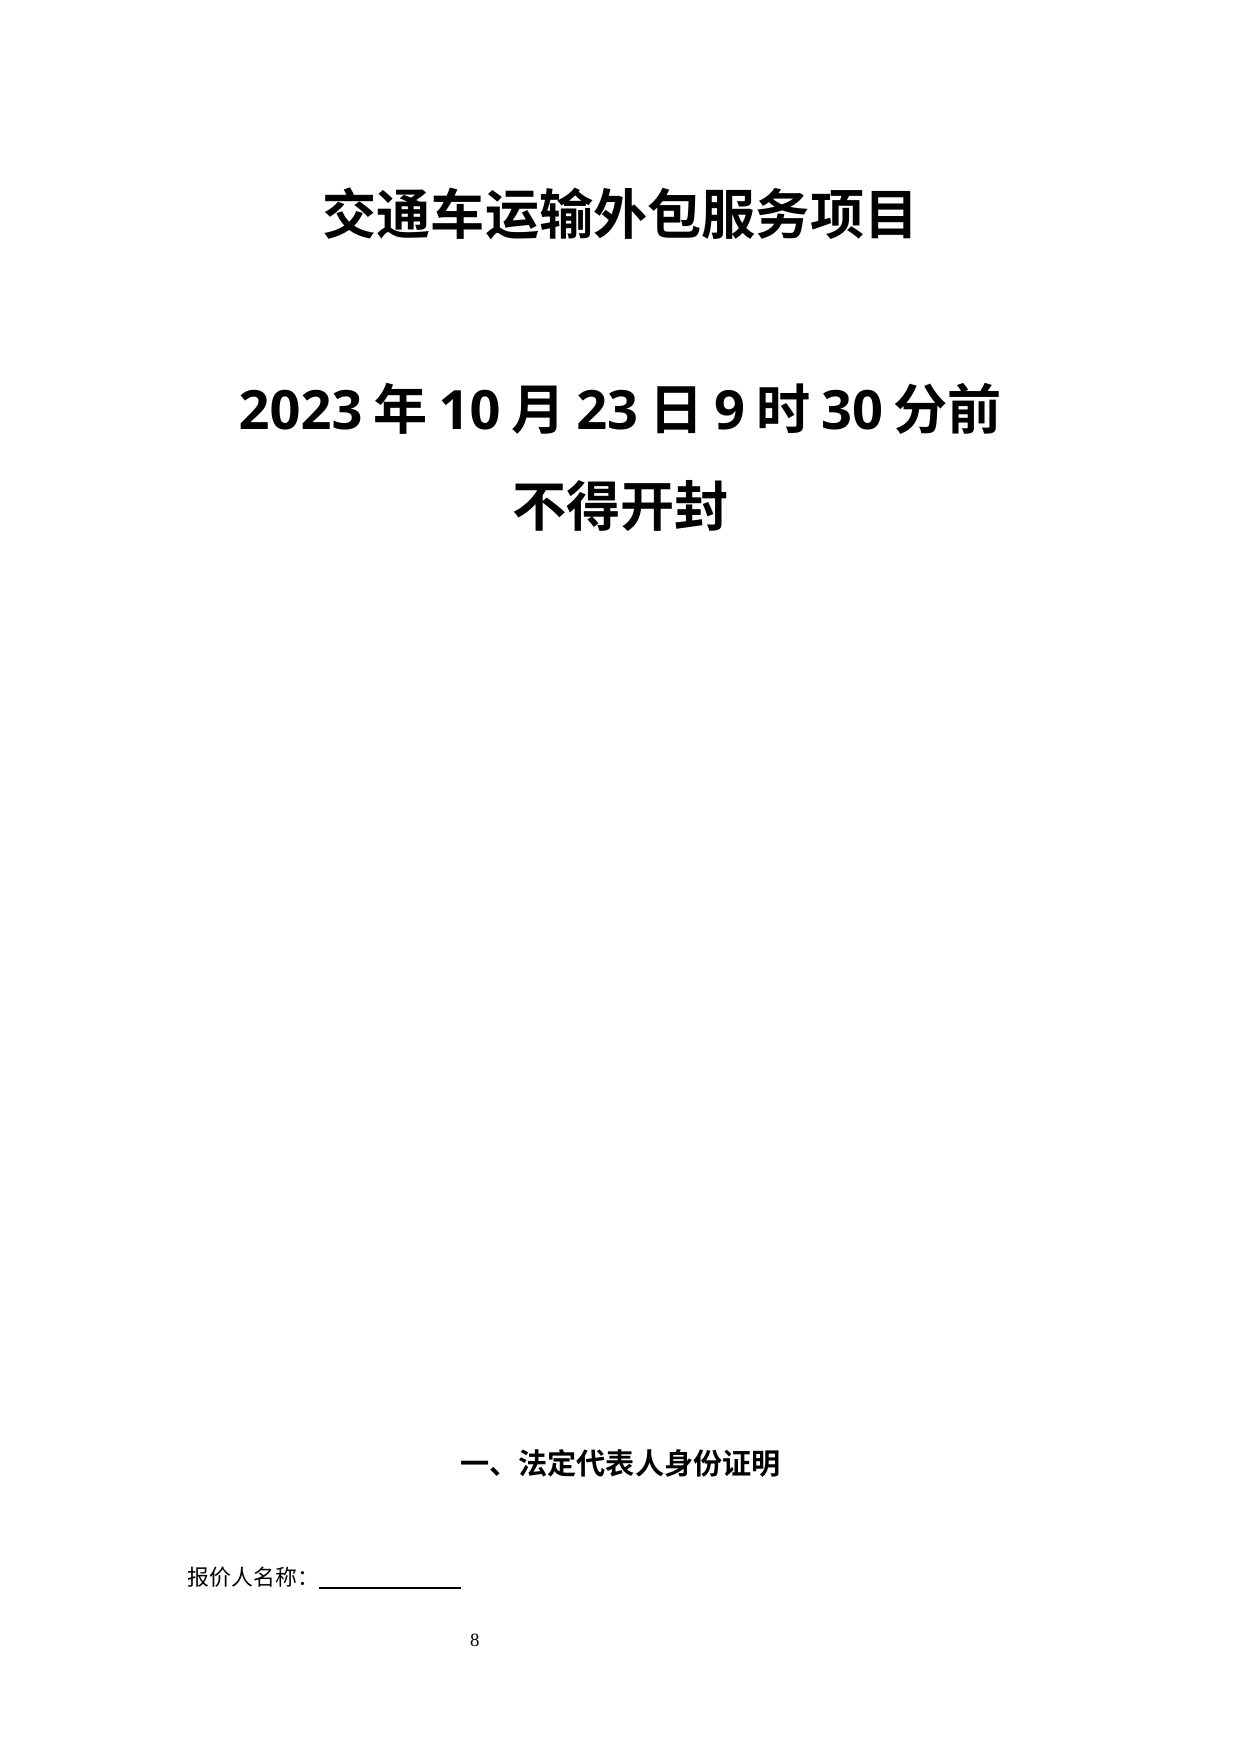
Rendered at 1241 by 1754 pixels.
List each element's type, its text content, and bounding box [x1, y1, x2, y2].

text 交通车运输外包服务项目 [187, 162, 1053, 259]
text 2023年10月23日9时30分前 [187, 357, 1053, 454]
text 一、法定代表人身份证明 [187, 1429, 1053, 1494]
text 报价人名称： [187, 1559, 1053, 1592]
text 不得开封 [187, 454, 1053, 552]
